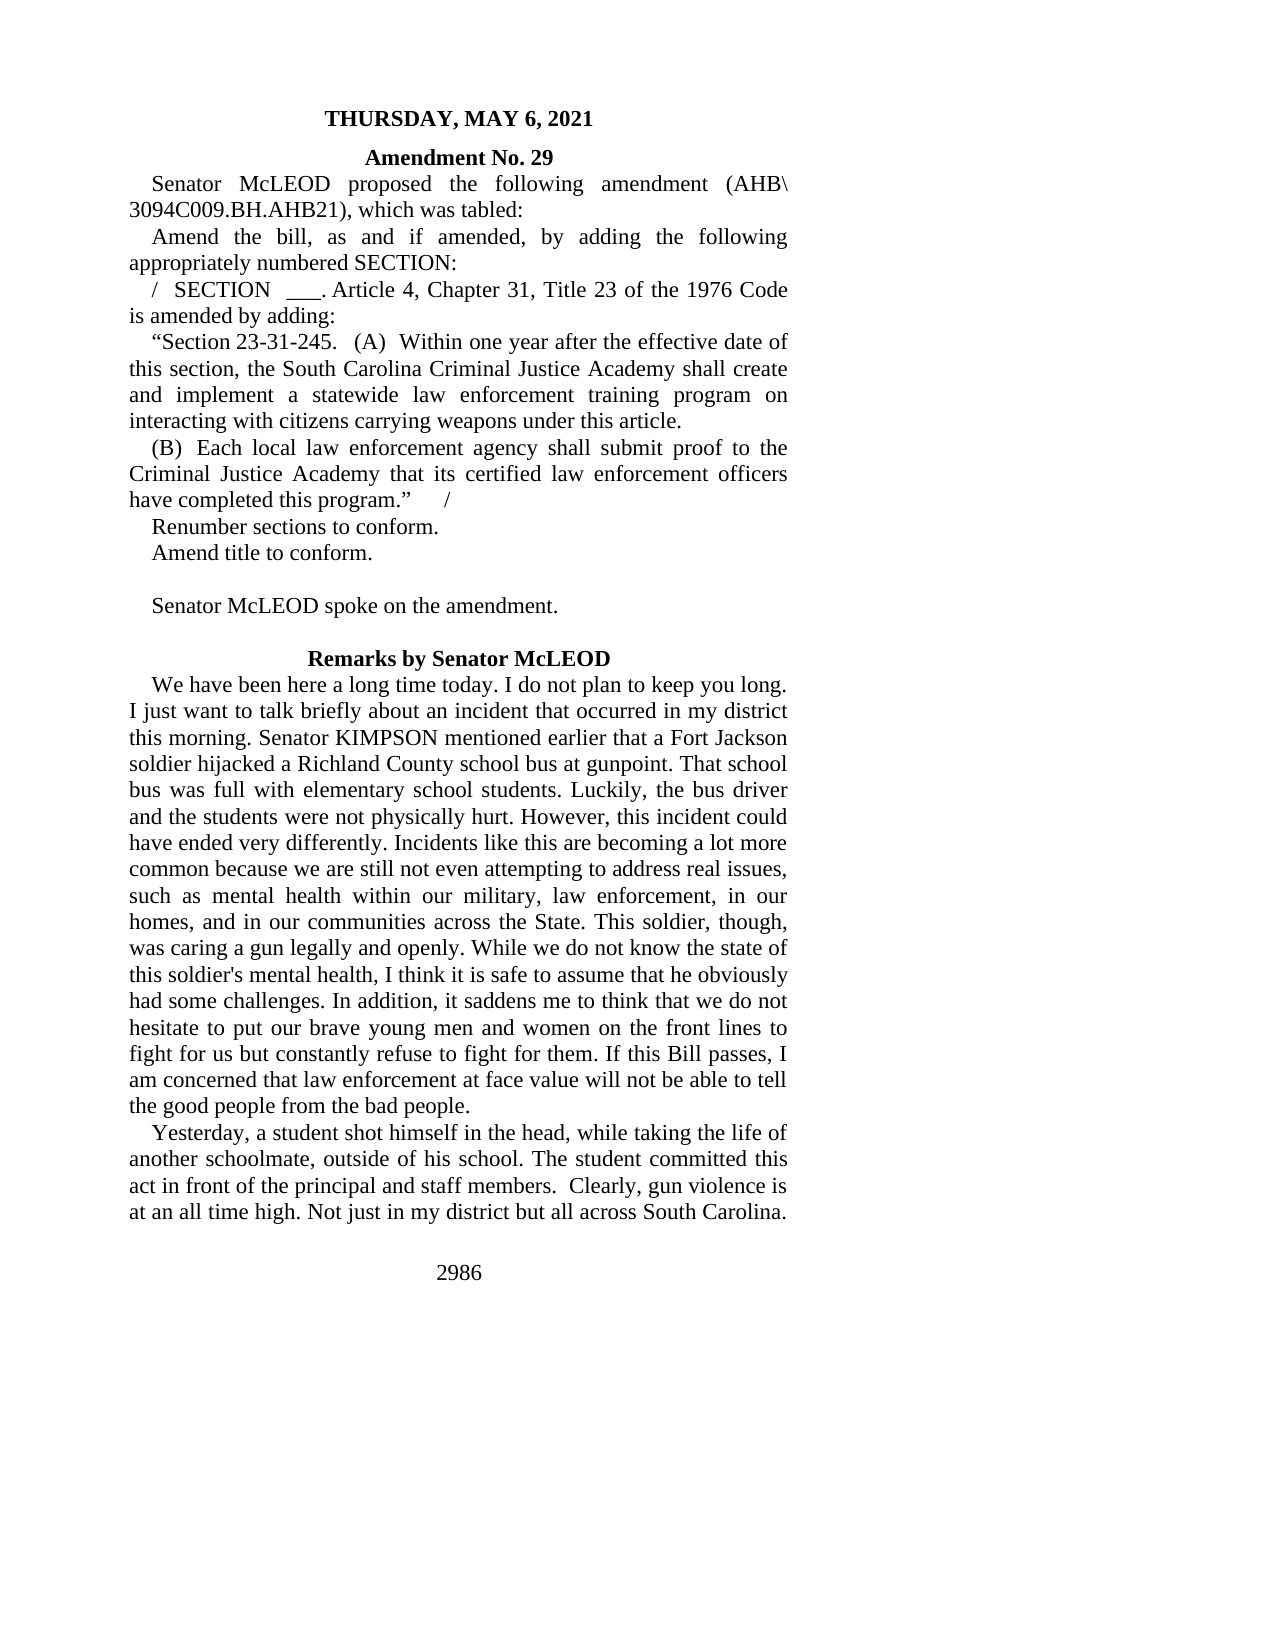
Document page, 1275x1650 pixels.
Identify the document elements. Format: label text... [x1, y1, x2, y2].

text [129, 1119, 789, 1224]
text / SECTION ___. Article 4, Chapter 31, Title 23 of the 1976 Code is amended by adding: [129, 276, 789, 328]
text Amend title to conform. [129, 539, 789, 566]
text We have been here a long time today. I do not plan to keep you long. I just want to talk briefly about an incident that occurred in my district this morning. Senator KIMPSON mentioned earlier that a Fort Jackson soldier hijacked a Richland County school bus at gunpoint. That school bus was full with elementary school students. Luckily, the bus driver and the students were not physically hurt. However, this incident could have ended very differently. Incidents like this are becoming a lot more common because we are still not even attempting to address real issues, such as mental health within our military, law enforcement, in our homes, and in our communities across the State. This soldier, though, was caring a gun legally and openly. While we do not know the state of this soldier's mental health, I think it is safe to assume that he obviously had some challenges. In addition, it saddens me to think that we do not hesitate to put our brave young men and women on the front lines to fight for us but constantly refuse to fight for them. If this Bill passes, I am concerned that law enforcement at face value will not be able to tell the good people from the bad people. [129, 671, 789, 1119]
text Amendment No. 29 [129, 144, 789, 170]
text Senator McLEOD proposed the following amendment (AHB\ 3094C009.BH.AHB21), which was tabled: [129, 170, 789, 223]
text (B) Each local law enforcement agency shall submit proof to the Criminal Justice Academy that its certified law enforcement officers have completed this program.” / [129, 434, 789, 513]
text Remarks by Senator McLEOD [129, 644, 789, 671]
text “Section 23-31-245. (A) Within one year after the effective date of this section, the South Carolina Criminal Justice Academy shall create and implement a statewide law enforcement training program on interacting with citizens carrying weapons under this article. [129, 328, 789, 434]
text Senator McLEOD spoke on the amendment. [129, 592, 789, 618]
text Renumber sections to conform. [129, 513, 789, 539]
text Amend the bill, as and if amended, by adding the following appropriately numbered SECTION: [129, 223, 789, 276]
